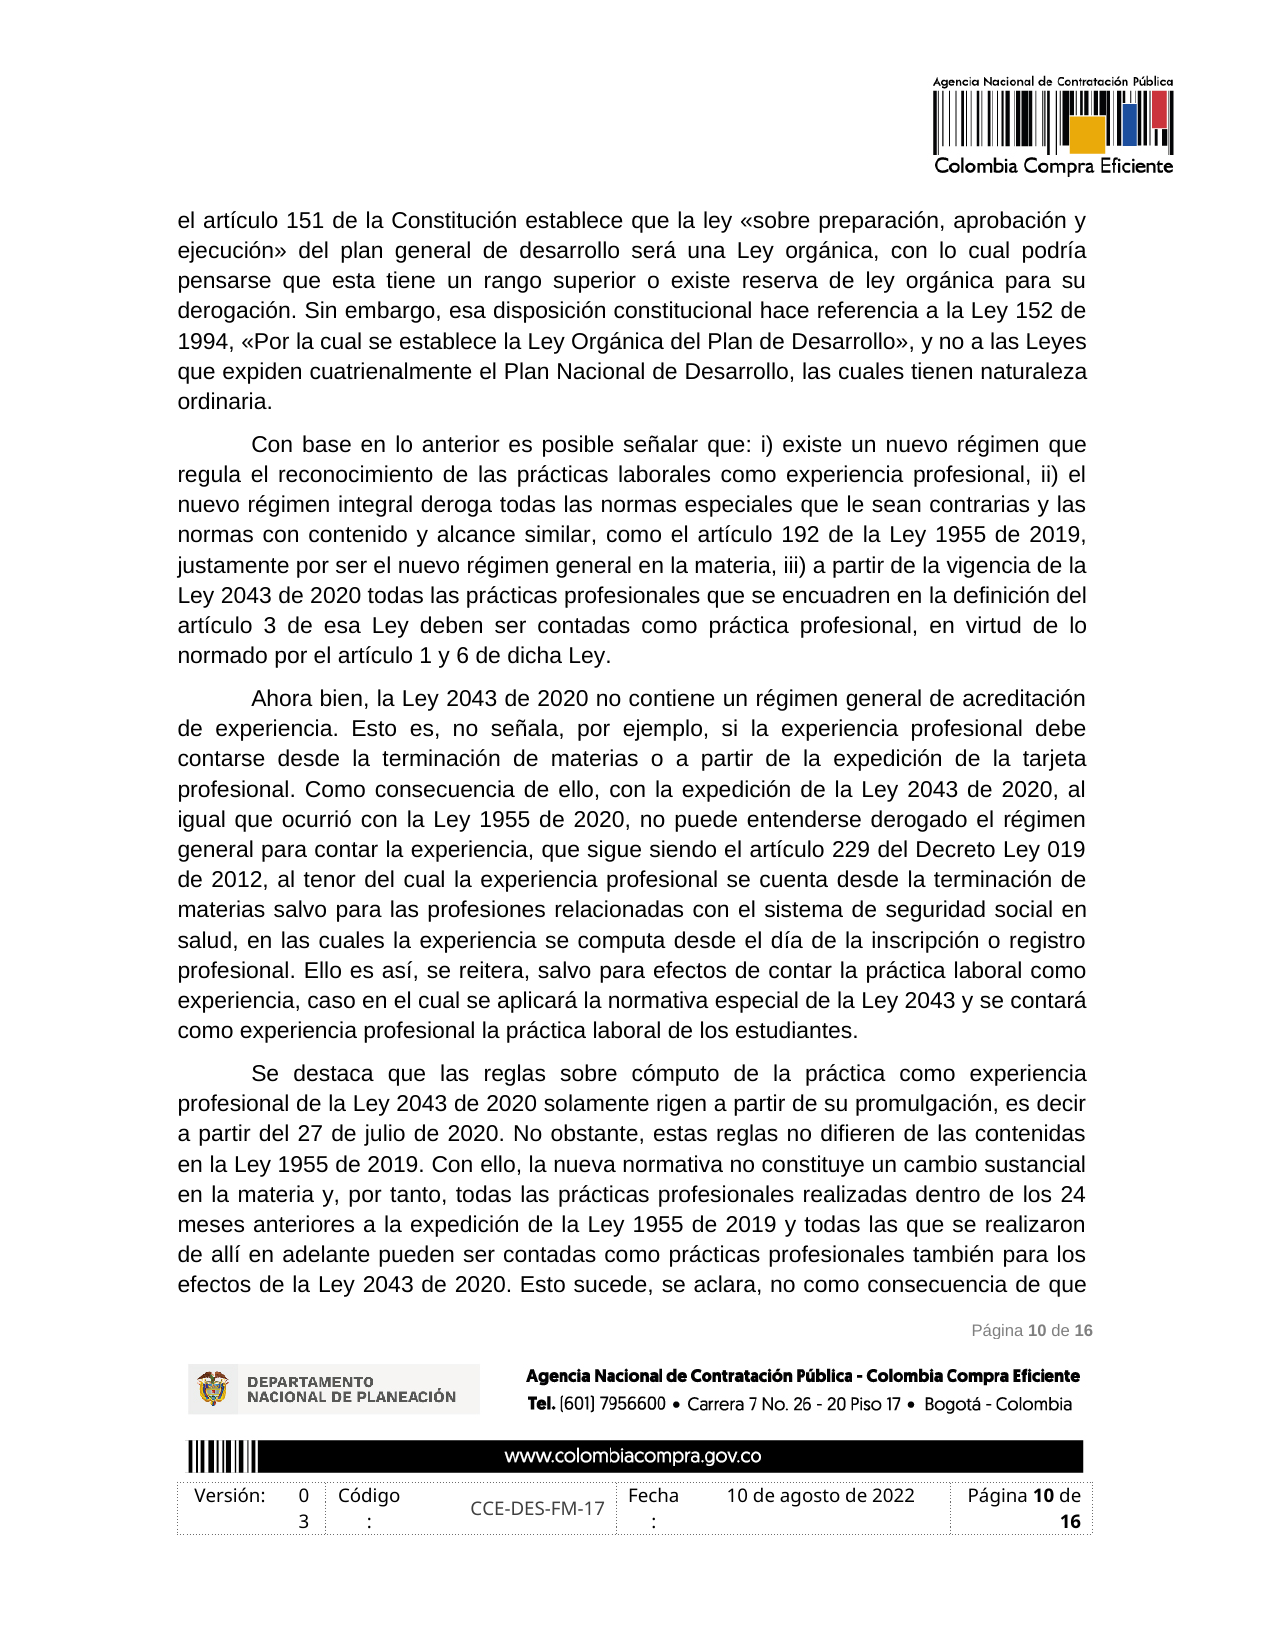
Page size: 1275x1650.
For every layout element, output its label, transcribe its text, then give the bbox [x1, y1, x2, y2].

text Con base en lo anterior es posible señalar que: i) existe un nuevo régimen que regula el reconocimiento de las prácticas laborales como experiencia profesional, ii) el nuevo régimen integral deroga todas las normas especiales que le sean contrarias y las normas con contenido y alcance similar, como el artículo 192 de la Ley 1955 de 2019, justamente por ser el nuevo régimen general en la materia, iii) a partir de la vigencia de la Ley 2043 de 2020 todas las prácticas profesionales que se encuadren en la definición del artículo 3 de esa Ley deben ser contadas como práctica profesional, en virtud de lo normado por el artículo 1 y 6 de dicha Ley. [177, 431, 1087, 668]
picture [926, 71, 1180, 177]
text Ahora bien, la Ley 2043 de 2020 no contiene un régimen general de acreditación de experiencia. Esto es, no señala, por ejemplo, si la experiencia profesional debe contarse desde la terminación de materias o a partir de la expedición de la tarjeta profesional. Como consecuencia de ello, con la expedición de la Ley 2043 de 2020, al igual que ocurrió con la Ley 1955 de 2020, no puede entenderse derogado el régimen general para contar la experiencia, que sigue siendo el artículo 229 del Decreto Ley 019 de 2012, al tenor del cual la experiencia profesional se cuenta desde la terminación de materias salvo para las profesiones relacionadas con el sistema de seguridad social en salud, en las cuales la experiencia se computa desde el día de la inscripción o registro profesional. Ello es así, se reitera, salvo para efectos de contar la práctica laboral como experiencia, caso en el cual se aplicará la normativa especial de la Ley 2043 y se contará como experiencia profesional la práctica laboral de los estudiantes. [177, 685, 1087, 1043]
picture [177, 1339, 1093, 1482]
